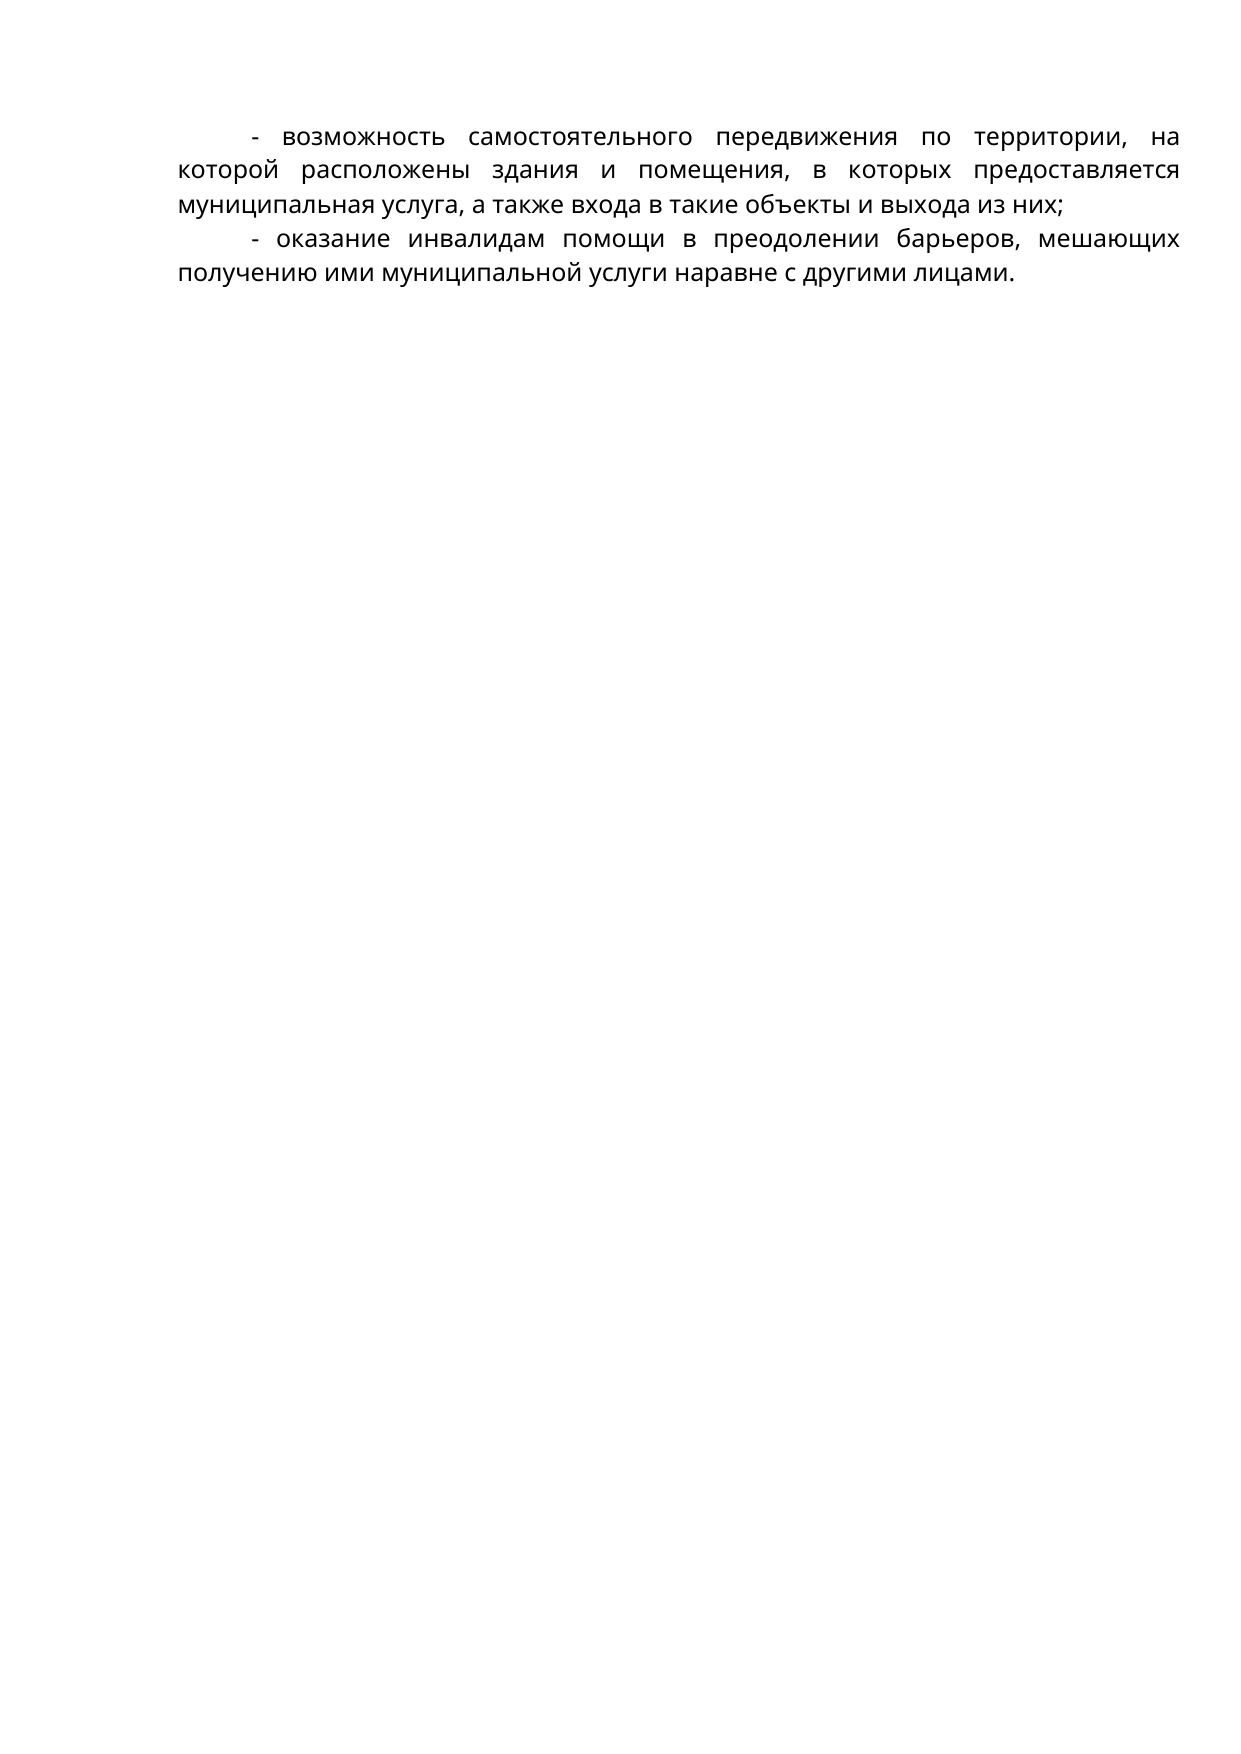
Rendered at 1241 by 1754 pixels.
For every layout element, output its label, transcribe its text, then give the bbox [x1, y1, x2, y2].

text - оказание инвалидам помощи в преодолении барьеров, мешающих получению ими муниципальной услуги наравне с другими лицами. [177, 220, 1181, 288]
text - возможность самостоятельного передвижения по территории, на которой расположены здания и помещения, в которых предоставляется муниципальная услуга, а также входа в такие объекты и выхода из них; [177, 118, 1181, 220]
